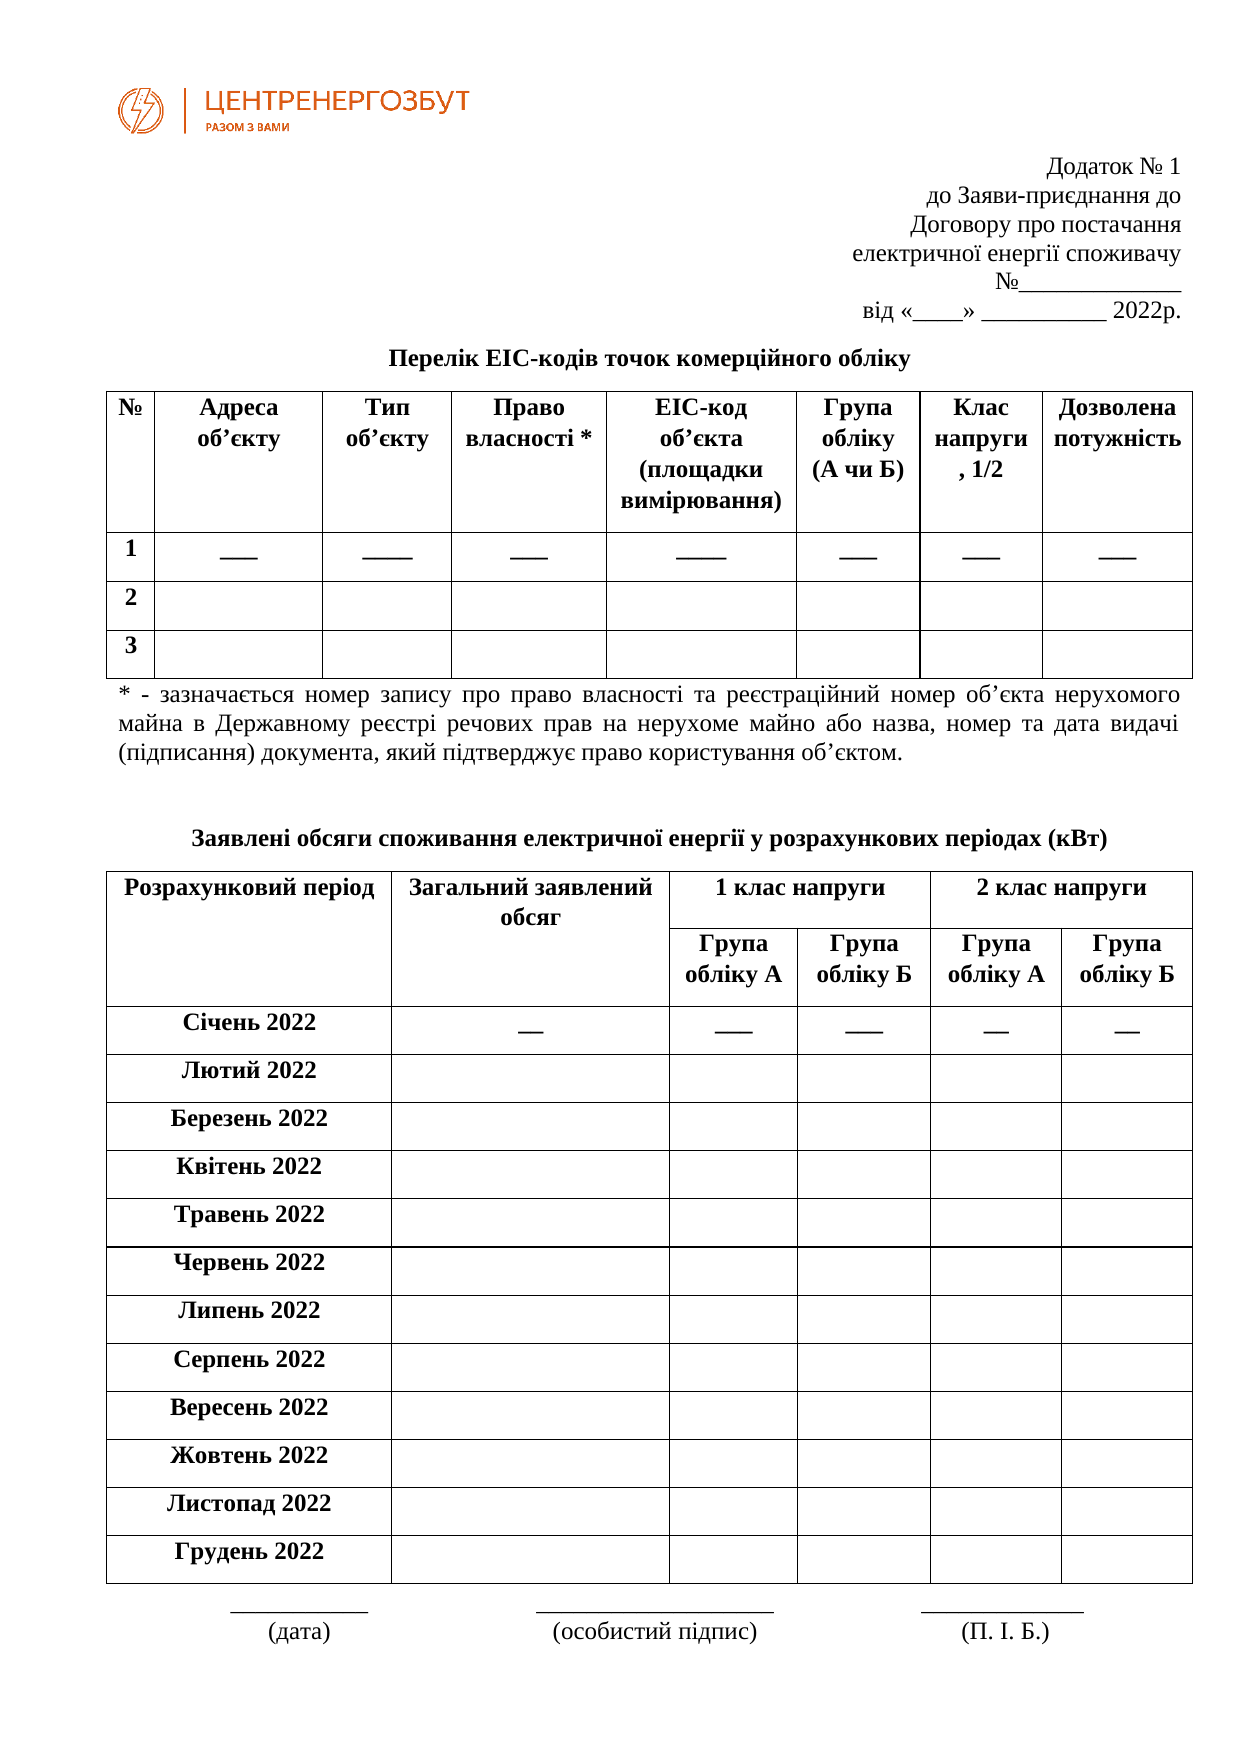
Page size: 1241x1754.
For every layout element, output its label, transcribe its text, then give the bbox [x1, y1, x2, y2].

table_cell [670, 1440, 797, 1487]
table_cell [798, 1199, 930, 1246]
table_header № [107, 392, 154, 532]
table_cell [1043, 582, 1192, 629]
table_cell 1 [107, 533, 154, 581]
table_cell ___ [798, 1007, 930, 1054]
table_cell __ [931, 1007, 1061, 1054]
table_cell [607, 631, 796, 678]
table_cell [931, 1055, 1061, 1102]
table_cell Вересень 2022 [107, 1392, 391, 1439]
table_cell [392, 1296, 669, 1343]
table_cell __ [1062, 1007, 1192, 1054]
table_cell [155, 582, 322, 629]
table_cell [452, 631, 606, 678]
table_header Дозволена потужність [1043, 392, 1192, 532]
table_cell [931, 1536, 1061, 1583]
table_header Група обліку (А чи Б) [797, 392, 919, 532]
text * - зазначається номер запису про право власності та реєстраційний номер об’єкта нерухомого майна в Державному реєстрі речових прав на нерухоме майно або назва, номер та дата видачі (підписання) документа, який підтверджує право користування об’єктом. [118, 679, 1181, 766]
table_cell [323, 582, 451, 629]
table_header Розрахунковий період [107, 872, 391, 1006]
table_cell [1062, 1199, 1192, 1246]
text Перелік ЕІС-кодів точок комерційного обліку [118, 343, 1181, 372]
table_cell [670, 1055, 797, 1102]
table_cell [607, 582, 796, 629]
table_cell ____ [323, 533, 451, 581]
table_cell Грудень 2022 [107, 1536, 391, 1583]
table_cell [798, 1488, 930, 1535]
table_cell [931, 1199, 1061, 1246]
text від «____» __________ 2022р. [118, 295, 1181, 324]
table_cell [670, 1248, 797, 1294]
table_cell [798, 1440, 930, 1487]
table_cell [670, 1296, 797, 1343]
table_cell Лютий 2022 [107, 1055, 391, 1102]
table_cell ___ [452, 533, 606, 581]
table_cell [1062, 1151, 1192, 1198]
table_cell [392, 1055, 669, 1102]
table_header Клас напруги, 1/2 [921, 392, 1042, 532]
table_cell Серпень 2022 [107, 1344, 391, 1391]
table_cell [797, 582, 919, 629]
table_header ___________ (дата) [118, 1584, 480, 1648]
table_cell ___ [670, 1007, 797, 1054]
table_cell Група обліку Б [798, 929, 930, 1006]
table_cell Листопад 2022 [107, 1488, 391, 1535]
table_cell [1062, 1055, 1192, 1102]
table_cell [670, 1151, 797, 1198]
table_cell [670, 1103, 797, 1150]
table_header 2 клас напруги [931, 872, 1192, 927]
table_cell [392, 1248, 669, 1294]
table_cell [392, 1151, 669, 1198]
table_cell [798, 1392, 930, 1439]
table_cell [798, 1248, 930, 1294]
text до Заяви-приєднання до [738, 180, 1181, 209]
table_cell 2 [107, 582, 154, 629]
table_cell [1043, 631, 1192, 678]
table_cell [1062, 1344, 1192, 1391]
table_cell 3 [107, 631, 154, 678]
table_cell [323, 631, 451, 678]
table_cell Група обліку А [931, 929, 1061, 1006]
table_header ЕІС-код об’єкта (площадки вимірювання) [607, 392, 796, 532]
table_header Загальний заявлений обсяг [392, 872, 669, 1006]
table_cell [392, 1392, 669, 1439]
table_cell ___ [921, 533, 1042, 581]
table_cell [1062, 1248, 1192, 1294]
table_cell [392, 1344, 669, 1391]
table_cell [931, 1344, 1061, 1391]
table_cell Квітень 2022 [107, 1151, 391, 1198]
table_cell Травень 2022 [107, 1199, 391, 1246]
table_header ___________________ (особистий підпис) [480, 1584, 829, 1648]
text Додаток № 1 [738, 151, 1181, 180]
table_cell [931, 1440, 1061, 1487]
table_cell [931, 1392, 1061, 1439]
table_cell Група обліку А [670, 929, 797, 1006]
table_cell Група обліку Б [1062, 929, 1192, 1006]
table_cell [931, 1103, 1061, 1150]
table_cell [392, 1536, 669, 1583]
table_cell [392, 1199, 669, 1246]
table_cell Січень 2022 [107, 1007, 391, 1054]
table_cell [798, 1151, 930, 1198]
table_cell [155, 631, 322, 678]
table_header Адреса об’єкту [155, 392, 322, 532]
table_cell [392, 1103, 669, 1150]
table_cell Липень 2022 [107, 1296, 391, 1343]
table_cell [798, 1103, 930, 1150]
table_cell [1062, 1392, 1192, 1439]
text Договору про постачання [738, 209, 1181, 238]
table_cell [921, 582, 1042, 629]
table_cell [798, 1344, 930, 1391]
table_cell [670, 1488, 797, 1535]
table_cell [931, 1248, 1061, 1294]
table_cell [931, 1488, 1061, 1535]
table_cell Березень 2022 [107, 1103, 391, 1150]
text Заявлені обсяги споживання електричної енергії у розрахункових періодах (кВт) [118, 823, 1181, 852]
table_cell [670, 1199, 797, 1246]
table_cell [1062, 1488, 1192, 1535]
table_header _____________ (П. І. Б.) [830, 1584, 1181, 1648]
table_cell ___ [155, 533, 322, 581]
table_cell [452, 582, 606, 629]
table_cell [931, 1296, 1061, 1343]
table_cell [798, 1536, 930, 1583]
table_header Право власності * [452, 392, 606, 532]
table_cell [1062, 1536, 1192, 1583]
table_cell ____ [607, 533, 796, 581]
table_cell [921, 631, 1042, 678]
table_cell [670, 1392, 797, 1439]
table_cell [931, 1151, 1061, 1198]
table_cell [670, 1536, 797, 1583]
table_cell [1062, 1103, 1192, 1150]
table_cell [392, 1488, 669, 1535]
picture [118, 73, 470, 152]
table_cell Червень 2022 [107, 1248, 391, 1294]
table_cell [392, 1440, 669, 1487]
table_cell [670, 1344, 797, 1391]
table_cell [798, 1055, 930, 1102]
table_cell Жовтень 2022 [107, 1440, 391, 1487]
table_header 1 клас напруги [670, 872, 930, 927]
table_cell [797, 631, 919, 678]
table_cell [1062, 1440, 1192, 1487]
table_cell __ [392, 1007, 669, 1054]
table_cell [798, 1296, 930, 1343]
table_header Тип об’єкту [323, 392, 451, 532]
table_cell ___ [1043, 533, 1192, 581]
table_cell [1062, 1296, 1192, 1343]
table_cell ___ [797, 533, 919, 581]
text електричної енергії споживачу №_____________ [738, 238, 1181, 295]
